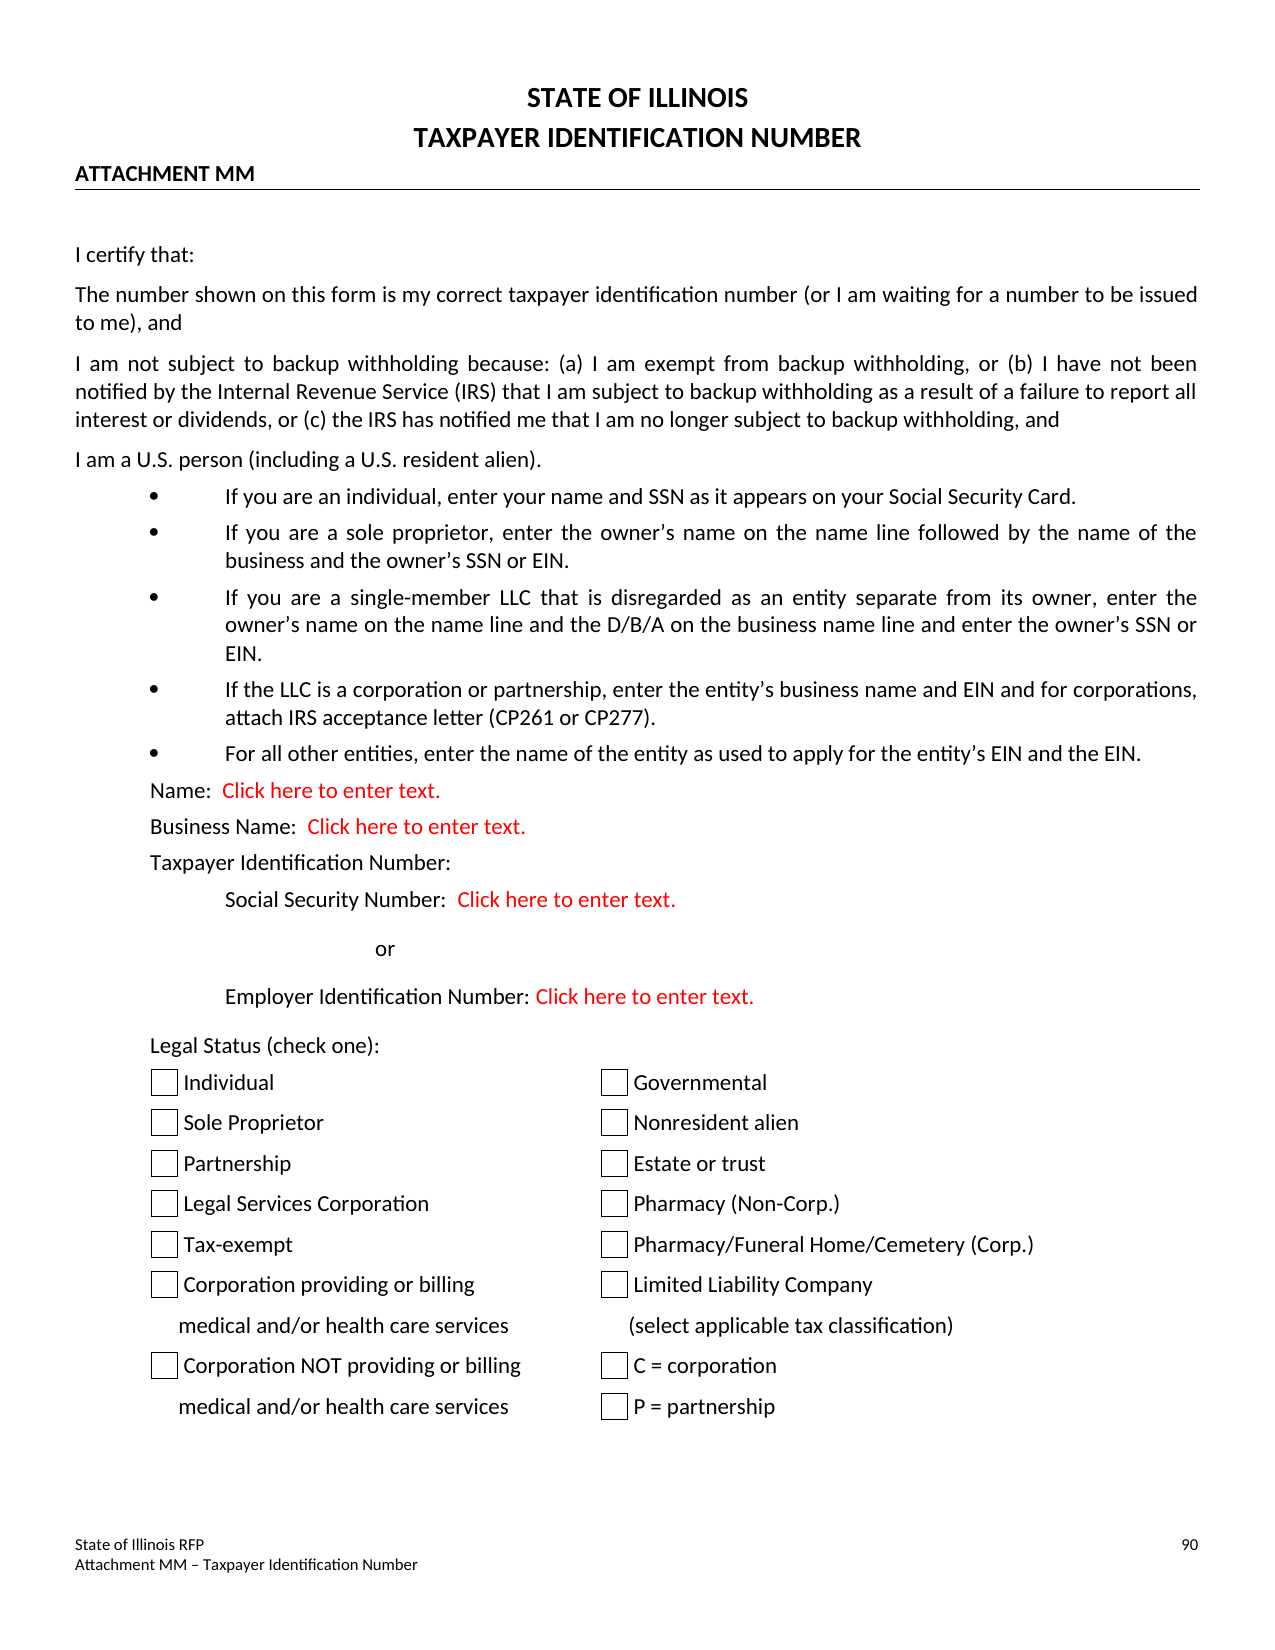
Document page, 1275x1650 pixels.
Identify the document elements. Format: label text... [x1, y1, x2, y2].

list If the LLC is a corporation or partnership, enter the entity’s business name and EIN and for corporations, attach IRS acceptance letter (CP261 or CP277). [150, 675, 1200, 731]
text Legal Status (check one): [150, 1031, 1200, 1059]
text Tax-exempt Pharmacy/Funeral Home/Cemetery (Corp.) [150, 1230, 1200, 1258]
text I am a U.S. person (including a U.S. resident alien). [75, 446, 1200, 473]
text Name: [150, 776, 1200, 804]
text Individual Governmental [150, 1068, 1200, 1096]
text Legal Services Corporation Pharmacy (Non-Corp.) [150, 1189, 1200, 1217]
list If you are a single-member LLC that is disregarded as an entity separate from its owner, enter the owner’s name on the name line and the D/B/A on the business name line and enter the owner’s SSN or EIN. [150, 583, 1200, 667]
text Sole Proprietor Nonresident alien [150, 1108, 1200, 1136]
text medical and/or health care services (select applicable tax classification) [150, 1311, 1200, 1339]
text Corporation providing or billing Limited Liability Company [150, 1270, 1200, 1298]
text or [300, 934, 1200, 962]
text medical and/or health care services P = partnership [150, 1392, 1200, 1448]
list If you are an individual, enter your name and SSN as it appears on your Social Security Card. [150, 482, 1200, 510]
list For all other entities, enter the name of the entity as used to apply for the entity’s EIN and the EIN. [150, 739, 1200, 767]
text Social Security Number: [225, 885, 1200, 913]
text Taxpayer Identification Number: [150, 848, 1200, 876]
text Partnership Estate or trust [150, 1149, 1200, 1177]
text The number shown on this form is my correct taxpayer identification number (or I am waiting for a number to be issued to me), and [75, 280, 1200, 336]
text Corporation NOT providing or billing C = corporation [150, 1351, 1200, 1379]
text Business Name: [150, 812, 1200, 840]
list If you are a sole proprietor, enter the owner’s name on the name line followed by the name of the business and the owner’s SSN or EIN. [150, 518, 1200, 574]
text Employer Identification Number: [225, 982, 1200, 1011]
text I am not subject to backup withholding because: (a) I am exempt from backup withholding, or (b) I have not been notified by the Internal Revenue Service (IRS) that I am subject to backup withholding as a result of a failure to report all interest or dividends, or (c) the IRS has notified me that I am no longer subject to backup withholding, and [75, 349, 1200, 433]
text I certify that: [75, 240, 1200, 268]
